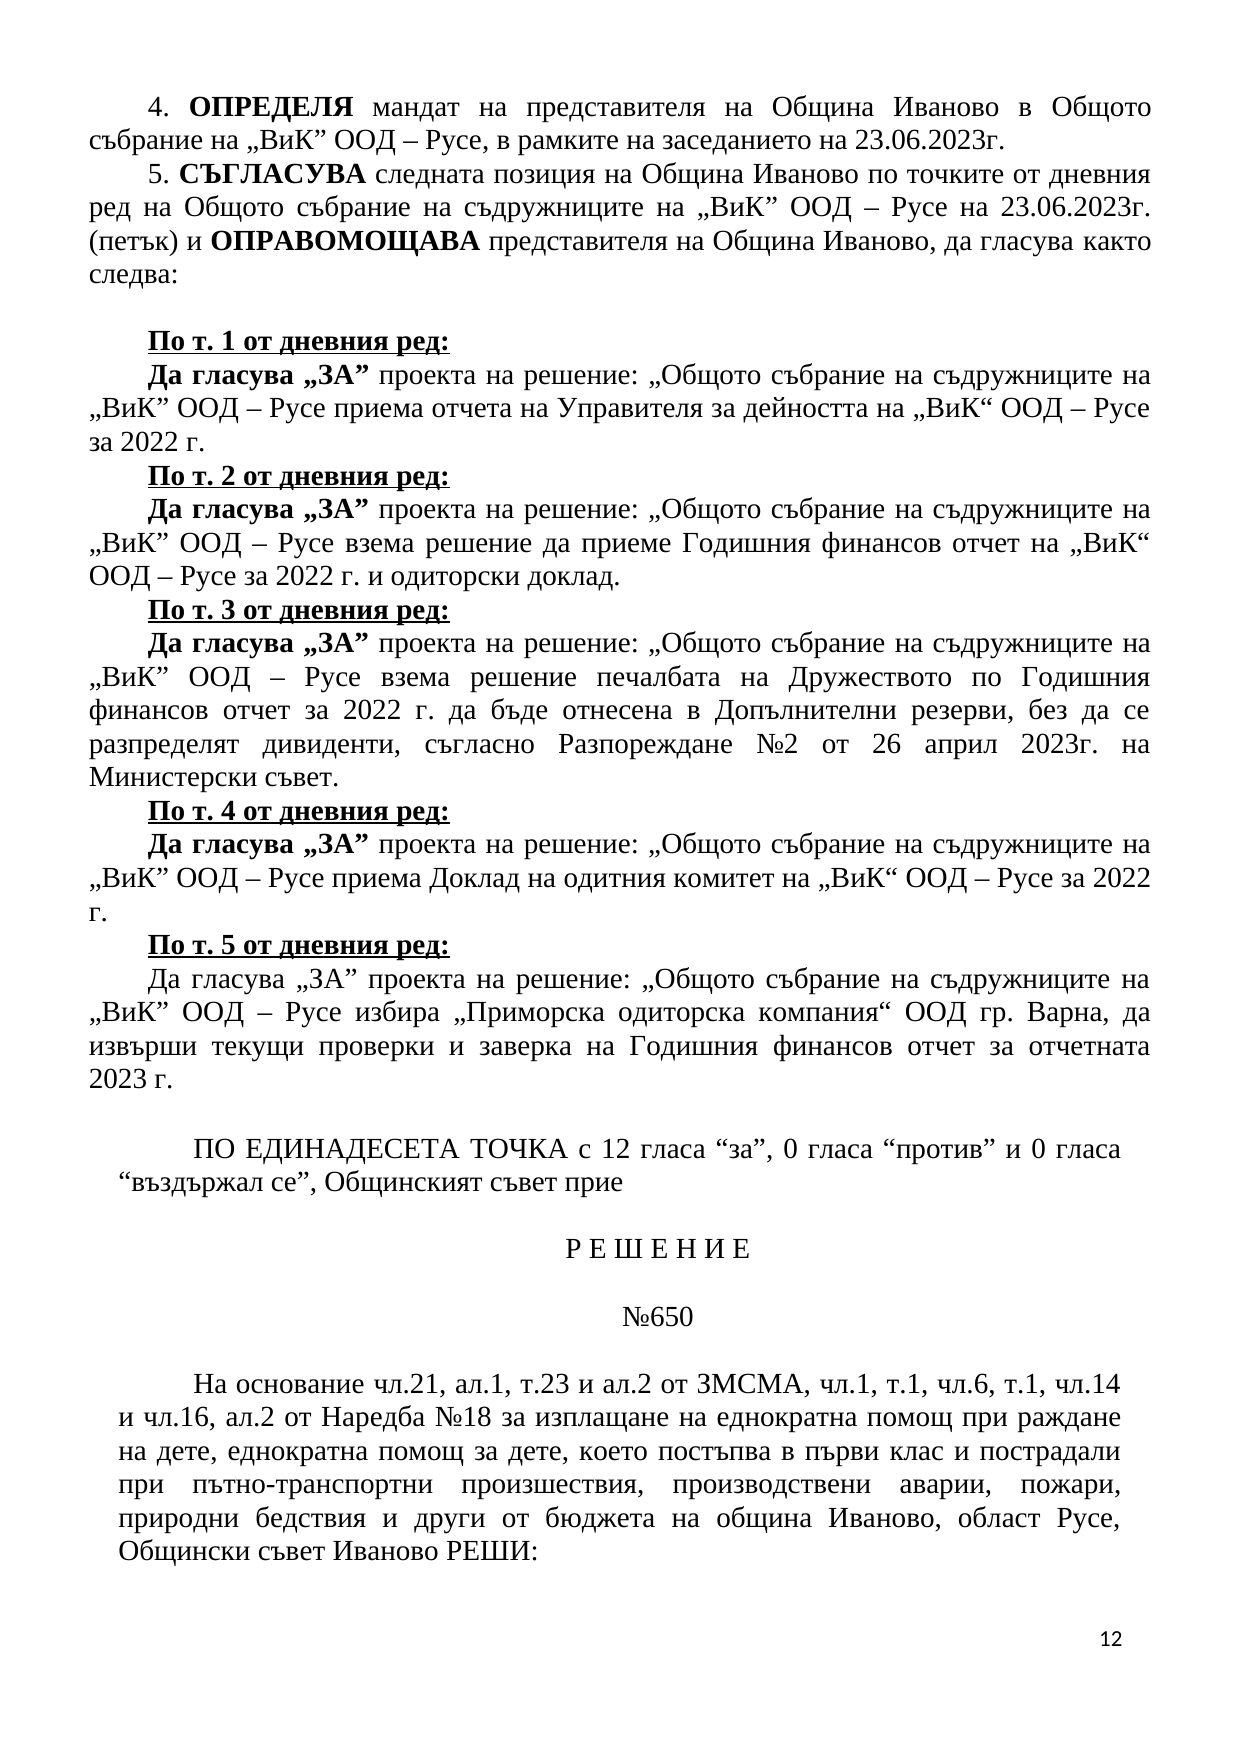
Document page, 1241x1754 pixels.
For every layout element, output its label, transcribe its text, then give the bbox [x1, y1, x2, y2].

text Да гласува „ЗА” проекта на решение: „Общото събрание на съдружниците на „ВиК” ООД – Русе взема решение печалбата на Дружеството по Годишния финансов отчет за 2022 г. да бъде отнесена в Допълнителни резерви, без да се разпределят дивиденти, съгласно Разпореждане №2 от 26 април 2023г. на Министерски съвет. [88, 625, 1152, 793]
text 5. СЪГЛАСУВА следната позиция на Община Иваново по точките от дневния ред на Общото събрание на съдружниците на „ВиК” ООД – Русе на 23.06.2023г. (петък) и ОПРАВОМОЩАВА представителя на Община Иваново, да гласува както следва: [88, 156, 1152, 290]
text По т. 1 от дневния ред: [118, 323, 1152, 357]
text Да гласува „ЗА” проекта на решение: „Общото събрание на съдружниците на „ВиК” ООД – Русе приема Доклад на одитния комитет на „ВиК“ ООД – Русе за 2022 г. [88, 827, 1152, 927]
text Р Е Ш Е Н И Е [118, 1232, 1122, 1265]
text ПО ЕДИНАДЕСЕТА ТОЧКА с 12 гласа “за”, 0 гласа “против” и 0 гласа “въздържал се”, Общинският съвет прие [118, 1131, 1122, 1198]
text Да гласува „ЗА” проекта на решение: „Общото събрание на съдружниците на „ВиК” ООД – Русе приема отчета на Управителя за дейността на „ВиК“ ООД – Русе за 2022 г. [88, 357, 1152, 458]
text Да гласува „ЗА” проекта на решение: „Общото събрание на съдружниците на „ВиК” ООД – Русе избира „Приморска одиторска компания“ ООД гр. Варна, да извърши текущи проверки и заверка на Годишния финансов отчет за отчетната 2023 г. [88, 961, 1152, 1095]
text Да гласува „ЗА” проекта на решение: „Общото събрание на съдружниците на „ВиК” ООД – Русе взема решение да приеме Годишния финансов отчет на „ВиК“ ООД – Русе за 2022 г. и одиторски доклад. [88, 491, 1152, 592]
text На основание чл.21, ал.1, т.23 и ал.2 от ЗМСМА, чл.1, т.1, чл.6, т.1, чл.14 и чл.16, ал.2 от Наредба №18 за изплащане на еднократна помощ при раждане на дете, еднократна помощ за дете, което постъпва в първи клас и пострадали при пътно-транспортни произшествия, производствени аварии, пожари, природни бедствия и други от бюджета на община Иваново, област Русе, Общински съвет Иваново РЕШИ: [118, 1366, 1122, 1567]
text №650 [118, 1299, 1122, 1332]
text 4. ОПРЕДЕЛЯ мандат на представителя на Община Иваново в Общото събрание на „ВиК” ООД – Русе, в рамките на заседанието на 23.06.2023г. [88, 89, 1152, 156]
text По т. 4 от дневния ред: [88, 793, 1152, 827]
text По т. 5 от дневния ред: [88, 927, 1152, 961]
text По т. 2 от дневния ред: [88, 458, 1152, 491]
text По т. 3 от дневния ред: [88, 592, 1152, 625]
